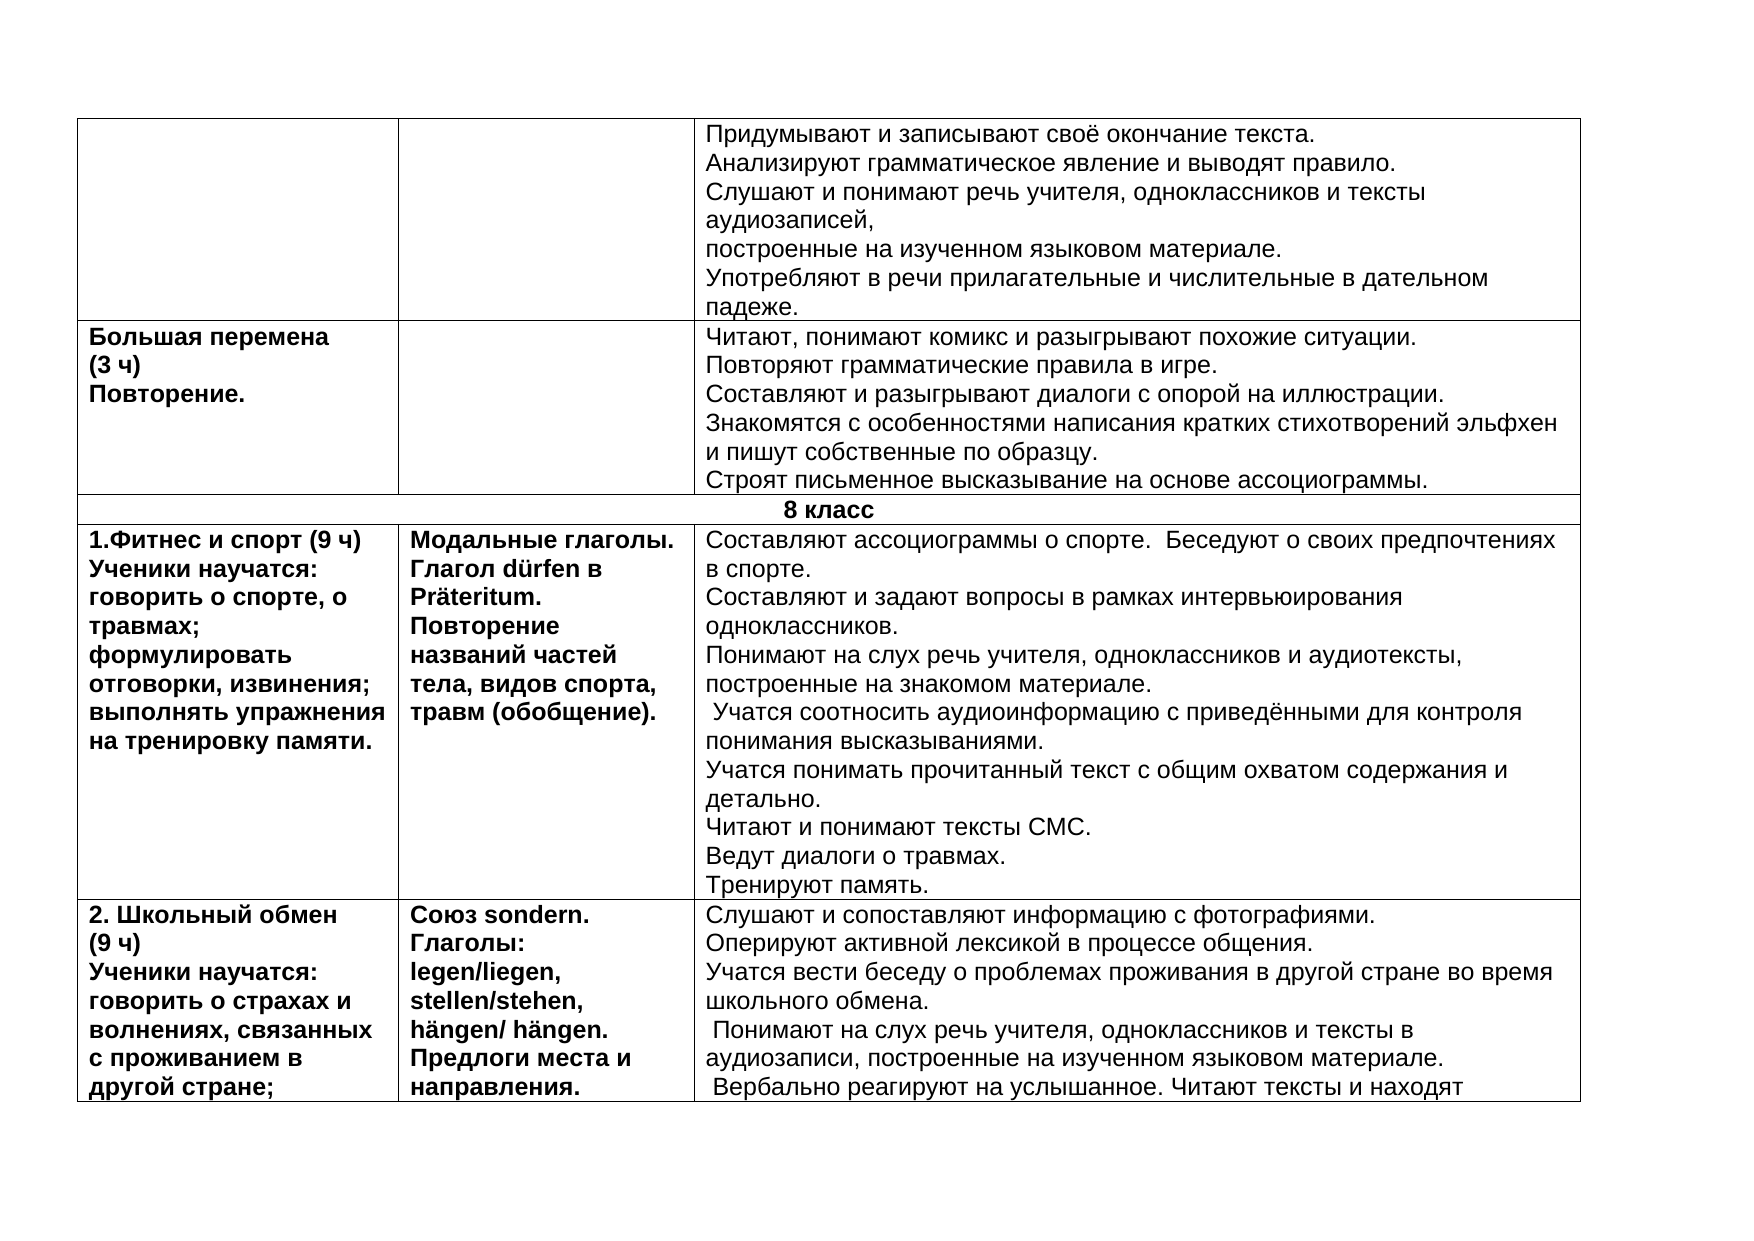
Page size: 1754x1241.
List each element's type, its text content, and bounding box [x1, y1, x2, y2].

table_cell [78, 900, 398, 1101]
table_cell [695, 900, 1580, 1101]
table_cell Составляют ассоциограммы о спорте. Беседуют о своих предпочтениях в спорте. Составляют и задают вопросы в рамках интервьюирования одноклассников. Понимают на слух речь учителя, одноклассников и аудиотексты, построенные на знакомом материале. Учатся соотносить аудиоинформацию с приведёнными для контроля понимания высказываниями. Учатся понимать прочитанный текст с общим охватом содержания и детально. Читают и понимают тексты СМС. Ведут диалоги о травмах. Тренируют память. [695, 525, 1580, 898]
table_cell 1.Фитнес и спорт (9 ч) Ученики научатся: говорить о спорте, о травмах; формулировать отговорки, извинения; выполнять упражнения на тренировку памяти. [78, 525, 398, 898]
table_cell Большая перемена (3 ч) Повторение. [78, 321, 398, 494]
table_cell [399, 321, 694, 494]
table_cell Читают, понимают комикс и разыгрывают похожие ситуации. Повторяют грамматические правила в игре. Составляют и разыгрывают диалоги с опорой на иллюстрации. Знакомятся с особенностями написания кратких стихотворений эльфхен и пишут собственные по образцу. Строят письменное высказывание на основе ассоциограммы. [695, 321, 1580, 494]
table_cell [695, 119, 1580, 320]
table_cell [78, 119, 398, 320]
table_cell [399, 119, 694, 320]
table_cell Модальные глаголы. Глагол dürfen в Präteritum. Повторение названий частей тела, видов спорта, травм (обобщение). [399, 525, 694, 898]
table_cell 8 класс [78, 495, 1580, 524]
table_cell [399, 900, 694, 1101]
